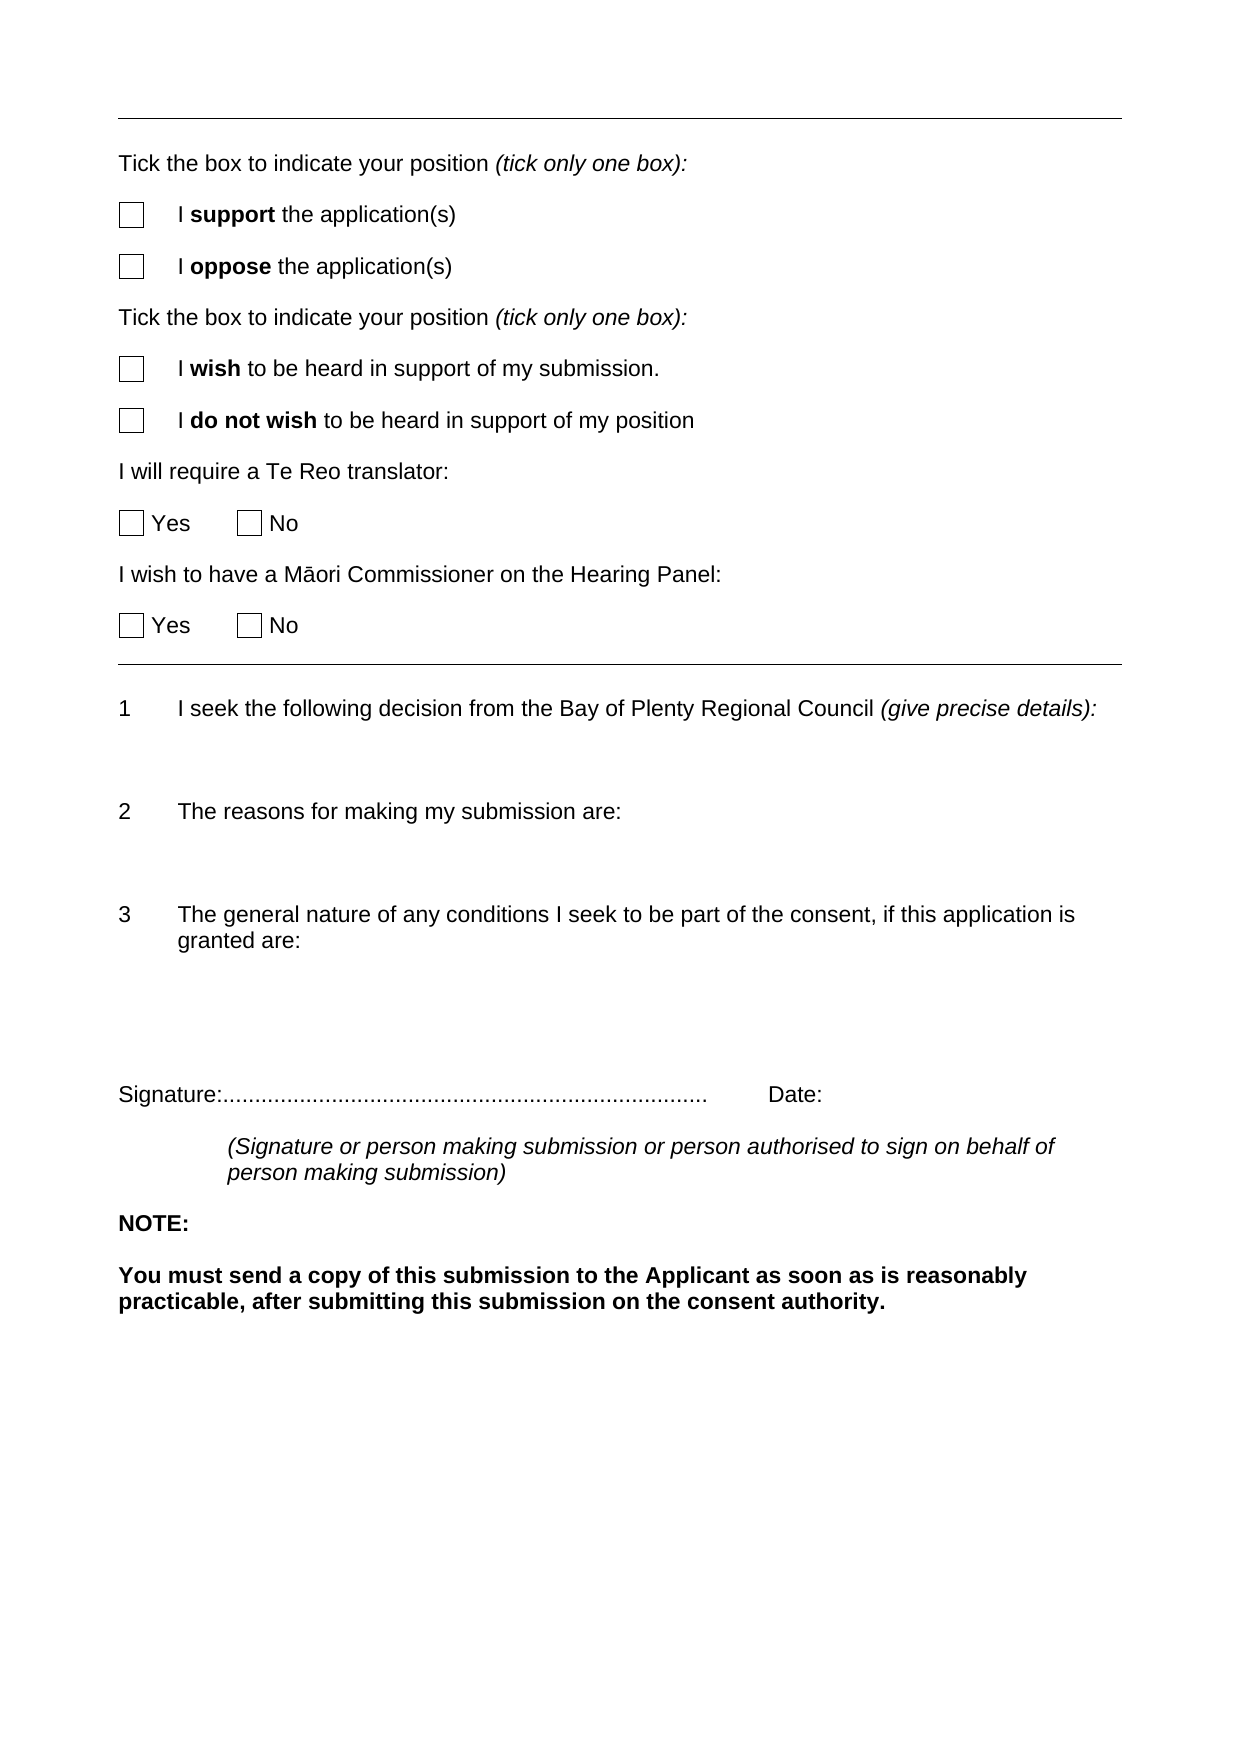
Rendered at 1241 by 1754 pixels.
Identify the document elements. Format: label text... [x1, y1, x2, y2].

text I oppose the application(s) [118, 253, 1122, 279]
text NOTE: [118, 1210, 1122, 1237]
text 3 The general nature of any conditions I seek to be part of the consent, if this application is granted are: [118, 901, 1122, 953]
text I do not wish to be heard in support of my position [118, 407, 1122, 433]
text You must send a copy of this submission to the Applicant as soon as is reasonably practicable, after submitting this submission on the consent authority. [118, 1262, 1122, 1314]
text I will require a Te Reo translator: [118, 458, 1122, 484]
text I support the application(s) [118, 201, 1122, 228]
text (Signature or person making submission or person authorised to sign on behalf of person making submission) [118, 1133, 1122, 1185]
text Yes No [118, 612, 1122, 638]
text Yes No [118, 509, 1122, 536]
text I wish to be heard in support of my submission. [118, 355, 1122, 382]
text 1 I seek the following decision from the Bay of Plenty Regional Council (give precise details): [118, 695, 1122, 722]
text Tick the box to indicate your position (tick only one box): [118, 150, 1122, 176]
text 2 The reasons for making my submission are: [118, 798, 1122, 824]
text Tick the box to indicate your position (tick only one box): [118, 304, 1122, 330]
text Signature: Date: [118, 1081, 1122, 1108]
text I wish to have a Māori Commissioner on the Hearing Panel: [118, 561, 1122, 587]
